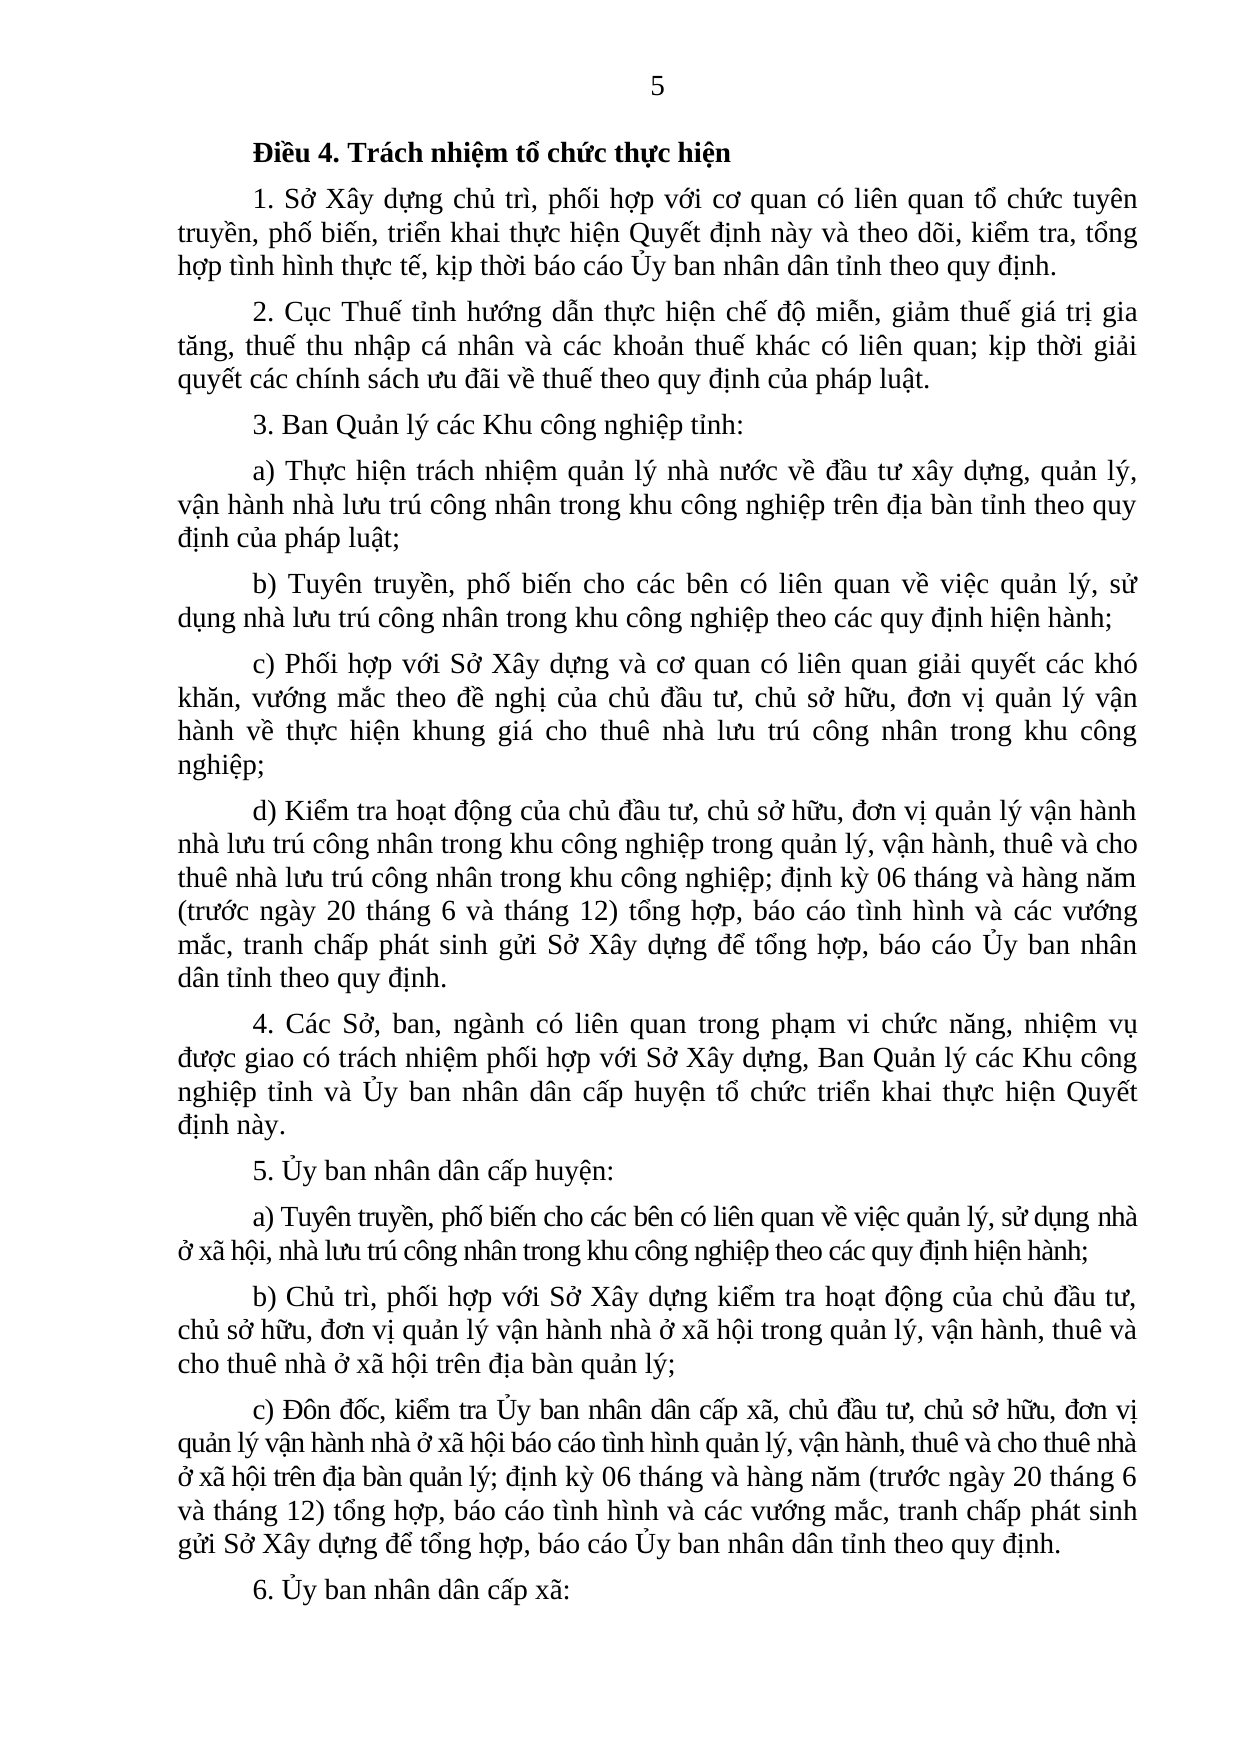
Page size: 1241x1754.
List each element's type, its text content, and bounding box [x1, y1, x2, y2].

text Điều 4. Trách nhiệm tổ chức thực hiện [177, 135, 1138, 169]
text 5. Ủy ban nhân dân cấp huyện: [177, 1153, 1138, 1187]
text c) Đôn đốc, kiểm tra Ủy ban nhân dân cấp xã, chủ đầu tư, chủ sở hữu, đơn vị quản lý vận hành nhà ở xã hội báo cáo tình hình quản lý, vận hành, thuê và cho thuê nhà ở xã hội trên địa bàn quản lý; định kỳ 06 tháng và hàng năm (trước ngày 20 tháng 6 và tháng 12) tổng hợp, báo cáo tình hình và các vướng mắc, tranh chấp phát sinh gửi Sở Xây dựng để tổng hợp, báo cáo Ủy ban nhân dân tỉnh theo quy định. [177, 1392, 1138, 1560]
text 1. Sở Xây dựng chủ trì, phối hợp với cơ quan có liên quan tổ chức tuyên truyền, phố biến, triển khai thực hiện Quyết định này và theo dõi, kiểm tra, tổng hợp tình hình thực tế, kịp thời báo cáo Ủy ban nhân dân tỉnh theo quy định. [177, 181, 1138, 282]
text 6. Ủy ban nhân dân cấp xã: [177, 1572, 1138, 1606]
text b) Tuyên truyền, phố biến cho các bên có liên quan về việc quản lý, sử dụng nhà lưu trú công nhân trong khu công nghiệp theo các quy định hiện hành; [177, 567, 1138, 634]
text 3. Ban Quản lý các Khu công nghiệp tỉnh: [177, 407, 1138, 441]
text 2. Cục Thuế tỉnh hướng dẫn thực hiện chế độ miễn, giảm thuế giá trị gia tăng, thuế thu nhập cá nhân và các khoản thuế khác có liên quan; kịp thời giải quyết các chính sách ưu đãi về thuế theo quy định của pháp luật. [177, 294, 1138, 395]
text a) Thực hiện trách nhiệm quản lý nhà nước về đầu tư xây dựng, quản lý, vận hành nhà lưu trú công nhân trong khu công nghiệp trên địa bàn tỉnh theo quy định của pháp luật; [177, 453, 1138, 554]
text b) Chủ trì, phối hợp với Sở Xây dựng kiểm tra hoạt động của chủ đầu tư, chủ sở hữu, đơn vị quản lý vận hành nhà ở xã hội trong quản lý, vận hành, thuê và cho thuê nhà ở xã hội trên địa bàn quản lý; [177, 1279, 1138, 1379]
text d) Kiểm tra hoạt động của chủ đầu tư, chủ sở hữu, đơn vị quản lý vận hành nhà lưu trú công nhân trong khu công nghiệp trong quản lý, vận hành, thuê và cho thuê nhà lưu trú công nhân trong khu công nghiệp; định kỳ 06 tháng và hàng năm (trước ngày 20 tháng 6 và tháng 12) tổng hợp, báo cáo tình hình và các vướng mắc, tranh chấp phát sinh gửi Sở Xây dựng để tổng hợp, báo cáo Ủy ban nhân dân tỉnh theo quy định. [177, 793, 1138, 994]
text 4. Các Sở, ban, ngành có liên quan trong phạm vi chức năng, nhiệm vụ được giao có trách nhiệm phối hợp với Sở Xây dựng, Ban Quản lý các Khu công nghiệp tỉnh và Ủy ban nhân dân cấp huyện tổ chức triển khai thực hiện Quyết định này. [177, 1007, 1138, 1141]
text c) Phối hợp với Sở Xây dựng và cơ quan có liên quan giải quyết các khó khăn, vướng mắc theo đề nghị của chủ đầu tư, chủ sở hữu, đơn vị quản lý vận hành về thực hiện khung giá cho thuê nhà lưu trú công nhân trong khu công nghiệp; [177, 646, 1138, 780]
